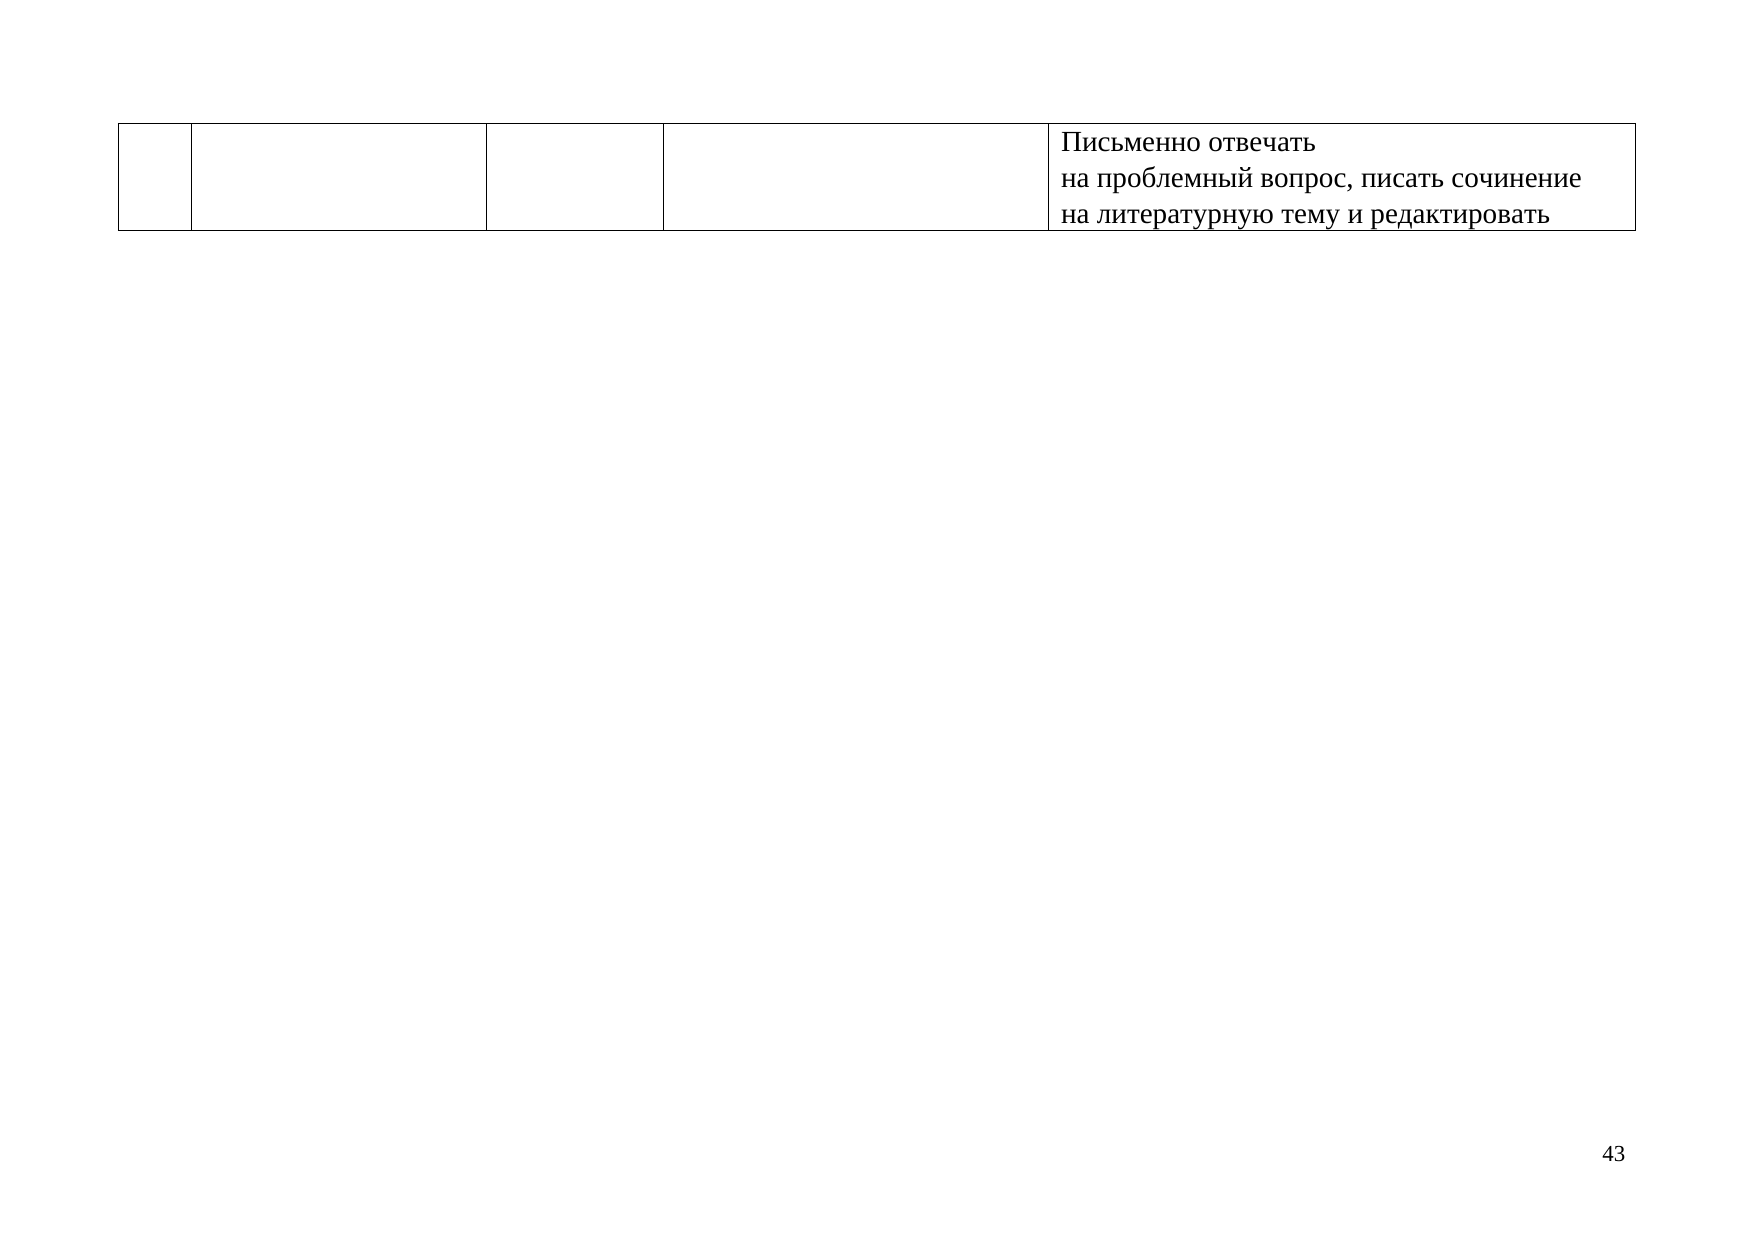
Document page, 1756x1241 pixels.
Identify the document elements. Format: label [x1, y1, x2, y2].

table_header [192, 124, 486, 230]
table_header [119, 124, 191, 230]
table_header [664, 124, 1048, 230]
table_header [1049, 124, 1635, 230]
table_header [487, 124, 663, 230]
